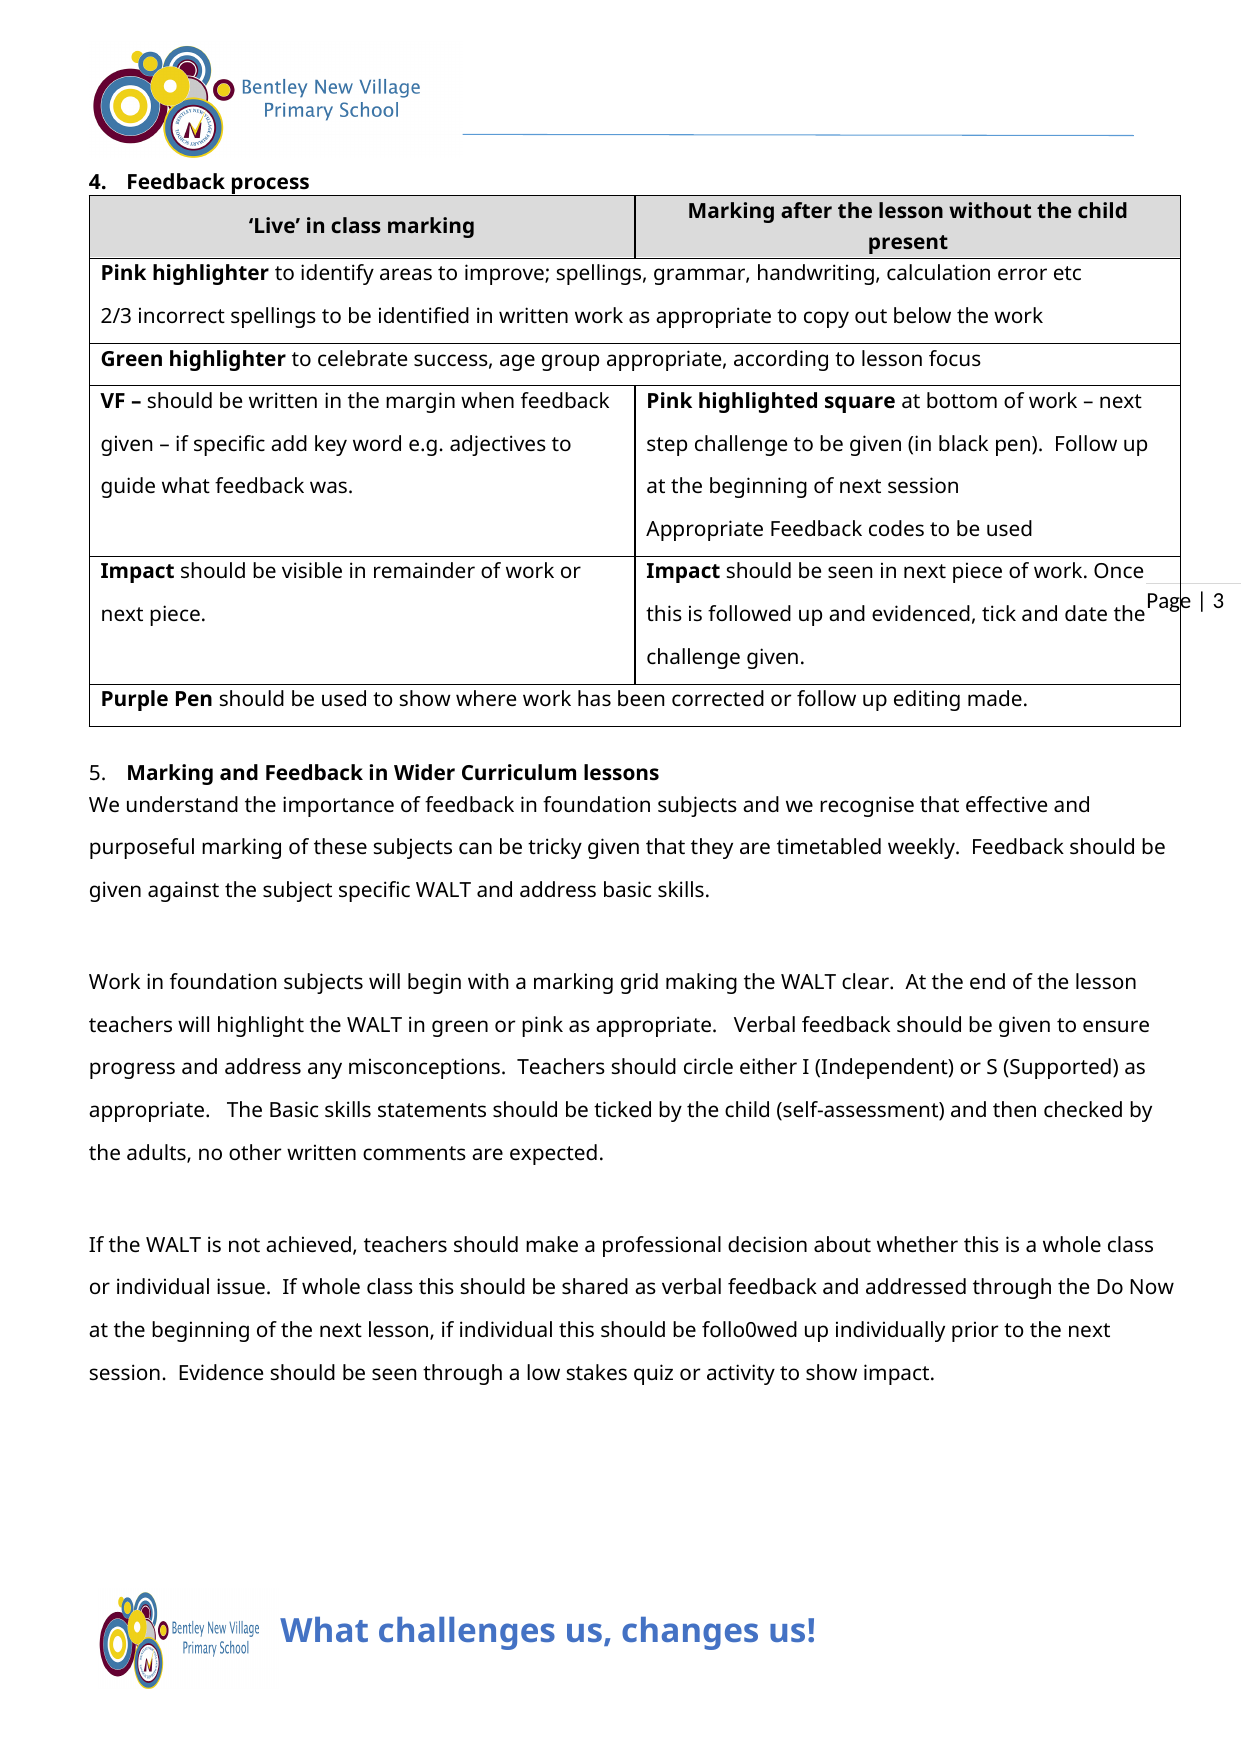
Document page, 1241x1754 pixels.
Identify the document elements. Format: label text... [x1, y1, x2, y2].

picture [97, 1588, 279, 1689]
text If the WALT is not achieved, teachers should make a professional decision about whether this is a whole class or individual issue. If whole class this should be shared as verbal feedback and addressed through the Do Now at the beginning of the next lesson, if individual this should be follo0wed up individually prior to the next session. Evidence should be seen through a low stakes quiz or activity to show impact. [89, 1230, 1181, 1386]
table_cell Impact should be visible in remainder of work or next piece. [90, 557, 634, 683]
table_cell Impact should be seen in next piece of work. Once this is followed up and evidenced, tick and date the challenge given. [636, 557, 1180, 683]
picture [88, 41, 463, 158]
list Marking and Feedback in Wider Curriculum lessons [89, 758, 1181, 786]
table_cell Green highlighter to celebrate success, age group appropriate, according to lesson focus [90, 344, 1180, 385]
table_cell VF – should be written in the margin when feedback given – if specific add key word e.g. adjectives to guide what feedback was. [90, 386, 634, 556]
table_cell Pink highlighter to identify areas to improve; spellings, grammar, handwriting, calculation error etc 2/3 incorrect spellings to be identified in written work as appropriate to copy out below the work [90, 259, 1180, 343]
table_cell Pink highlighted square at bottom of work – next step challenge to be given (in black pen). Follow up at the beginning of next session Appropriate Feedback codes to be used [636, 386, 1180, 556]
text Work in foundation subjects will begin with a marking grid making the WALT clear. At the end of the lesson teachers will highlight the WALT in green or pink as appropriate. Verbal feedback should be given to ensure progress and address any misconceptions. Teachers should circle either I (Independent) or S (Supported) as appropriate. The Basic skills statements should be ticked by the child (self-assessment) and then checked by the adults, no other written comments are expected. [89, 967, 1181, 1166]
table_cell Purple Pen should be used to show where work has been corrected or follow up editing made. [90, 685, 1180, 726]
list Feedback process [89, 158, 1181, 195]
table_header ‘Live’ in class marking [90, 196, 634, 257]
text We understand the importance of feedback in foundation subjects and we recognise that effective and purposeful marking of these subjects can be tricky given that they are timetabled weekly. Feedback should be given against the subject specific WALT and address basic skills. [89, 790, 1181, 903]
table_header Marking after the lesson without the child present [636, 196, 1180, 257]
